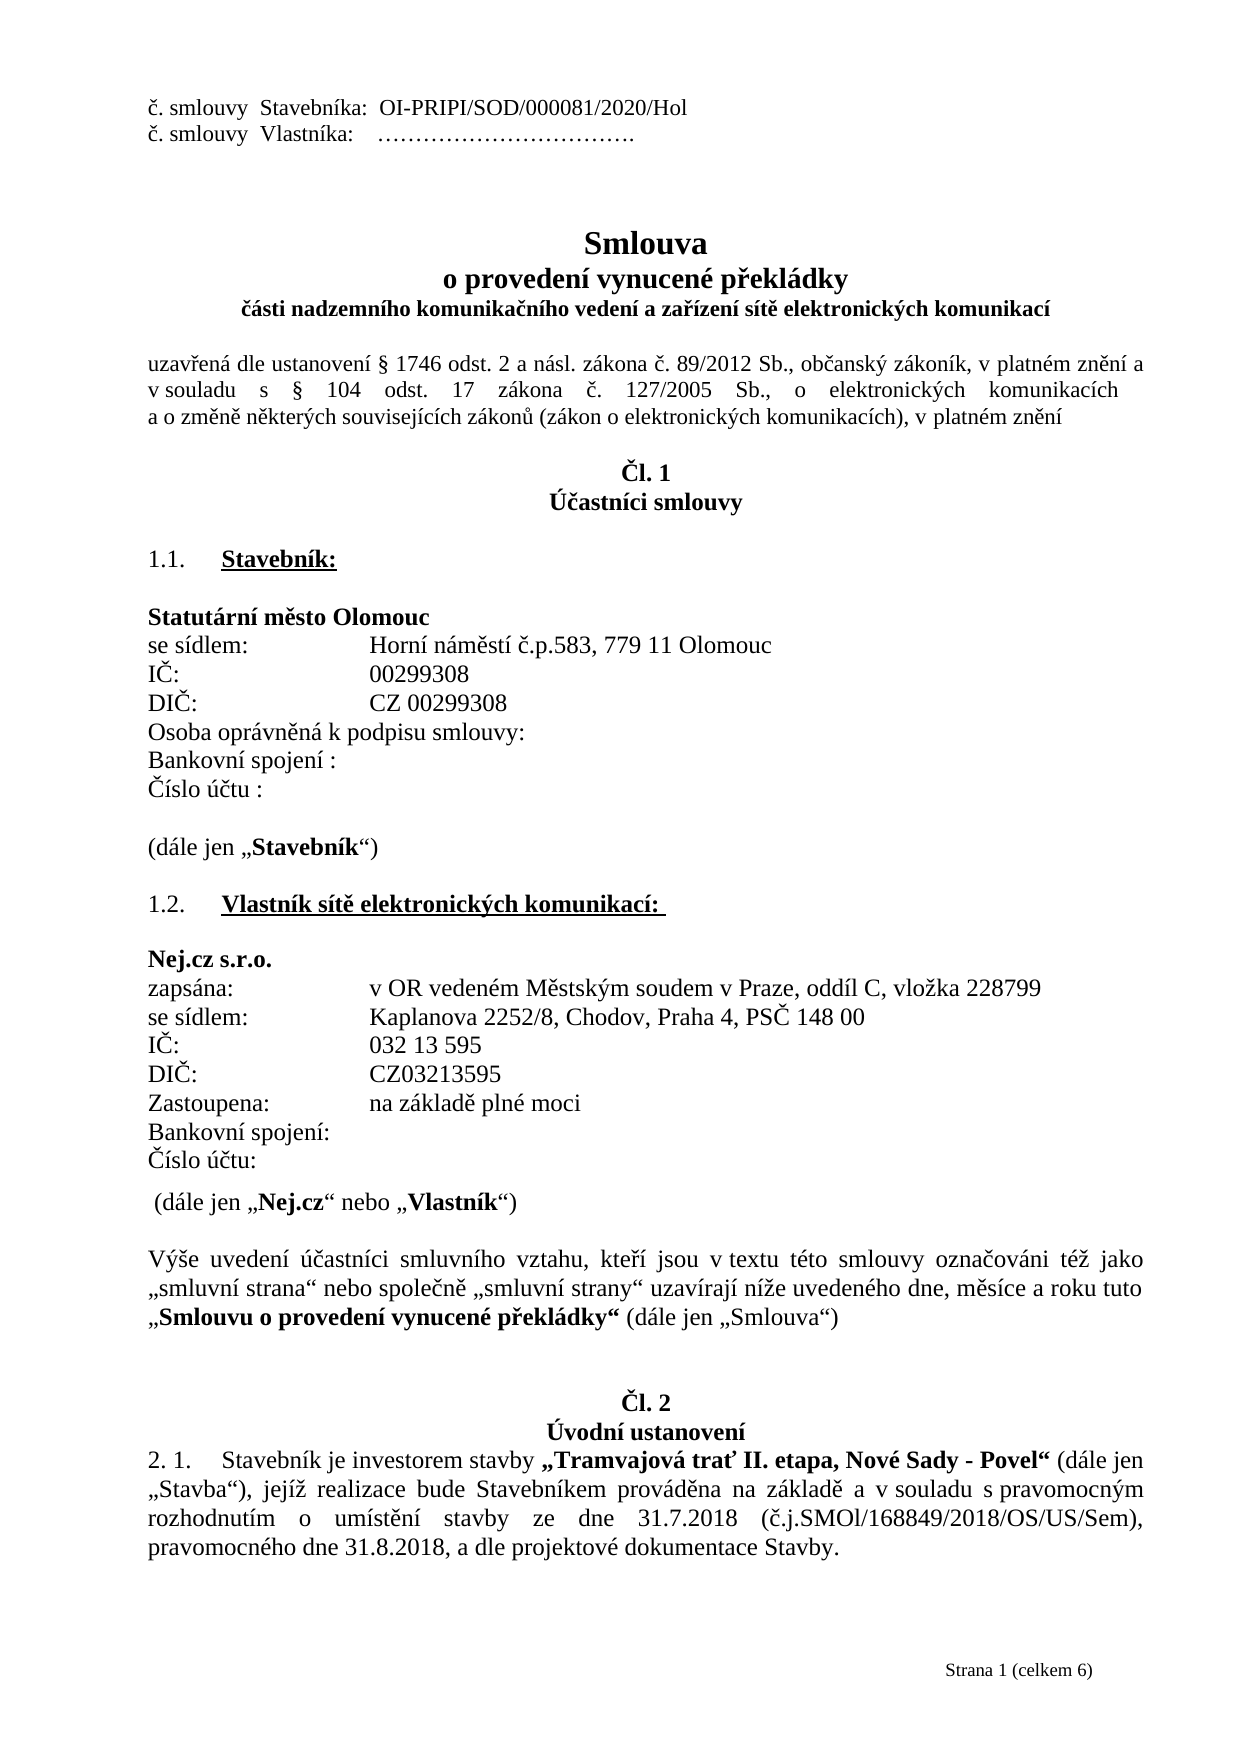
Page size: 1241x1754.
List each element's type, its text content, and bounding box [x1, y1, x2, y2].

text o provedení vynucené překládky [148, 261, 1144, 295]
text Statutární město Olomouc [148, 602, 1144, 630]
text č. smlouvy Vlastníka: ……………………………. [148, 120, 1144, 146]
text Nej.cz s.r.o. [148, 944, 1144, 973]
text Účastníci smlouvy [148, 487, 1144, 515]
list Stavebník: [148, 544, 1144, 573]
text Osoba oprávněná k podpisu smlouvy: [148, 717, 1144, 745]
text 2. 1. Stavebník je investorem stavby „Tramvajová trať II. etapa, Nové Sady - Povel“ (dále jen „Stavba“), jejíž realizace bude Stavebníkem prováděna na základě a v souladu s pravomocným rozhodnutím o umístění stavby ze dne 31.7.2018 (č.j.SMOl/168849/2018/OS/US/Sem), pravomocného dne 31.8.2018, a dle projektové dokumentace Stavby. [148, 1445, 1144, 1560]
text Zastoupena: na základě plné moci [148, 1088, 1144, 1117]
text Číslo účtu: [148, 1145, 1144, 1174]
text IČ: 00299308 [148, 659, 1144, 688]
text DIČ: CZ 00299308 [148, 688, 1144, 717]
list Vlastník sítě elektronických komunikací: [148, 889, 1144, 918]
text Bankovní spojení: [148, 1117, 1144, 1145]
text č. smlouvy Stavebníka: OI-PRIPI/SOD/000081/2020/Hol [148, 94, 1144, 120]
text Čl. 2 [148, 1388, 1144, 1417]
text Čl. 1 [148, 458, 1144, 487]
text zapsána: v OR vedeném Městským soudem v Praze, oddíl C, vložka 228799 [148, 973, 1144, 1002]
text Smlouva [148, 223, 1144, 261]
text Výše uvedení účastníci smluvního vztahu, kteří jsou v textu této smlouvy označováni též jako „smluvní strana“ nebo společně „smluvní strany“ uzavírají níže uvedeného dne, měsíce a roku tuto „Smlouvu o provedení vynucené překládky“ (dále jen „Smlouva“) [148, 1244, 1144, 1330]
text (dále jen „Nej.cz“ nebo „Vlastník“) [148, 1187, 1144, 1215]
text IČ: 032 13 595 [148, 1030, 1144, 1059]
text části nadzemního komunikačního vedení a zařízení sítě elektronických komunikací [148, 295, 1144, 321]
text (dále jen „Stavebník“) [148, 832, 1144, 860]
text se sídlem: Horní náměstí č.p.583, 779 11 Olomouc [148, 630, 1144, 659]
text Číslo účtu : [148, 774, 1144, 803]
text Úvodní ustanovení [148, 1417, 1144, 1445]
text uzavřená dle ustanovení § 1746 odst. násl. zákona č. 89/2012 Sb., občanský zákoník, v platném znění a v souladu s § 104 odst. 17 zákona č. 127/2005 Sb., o elektronických komunikacích a o změně některých souvisejících zákonů (zákon o elektronických komunikacích), v platném znění [148, 350, 1144, 429]
text DIČ: CZ03213595 [148, 1059, 1144, 1088]
text Bankovní spojení : [148, 745, 1144, 774]
text se sídlem: Kaplanova 2252/8, Chodov, Praha 4, PSČ 148 00 [148, 1002, 1144, 1030]
